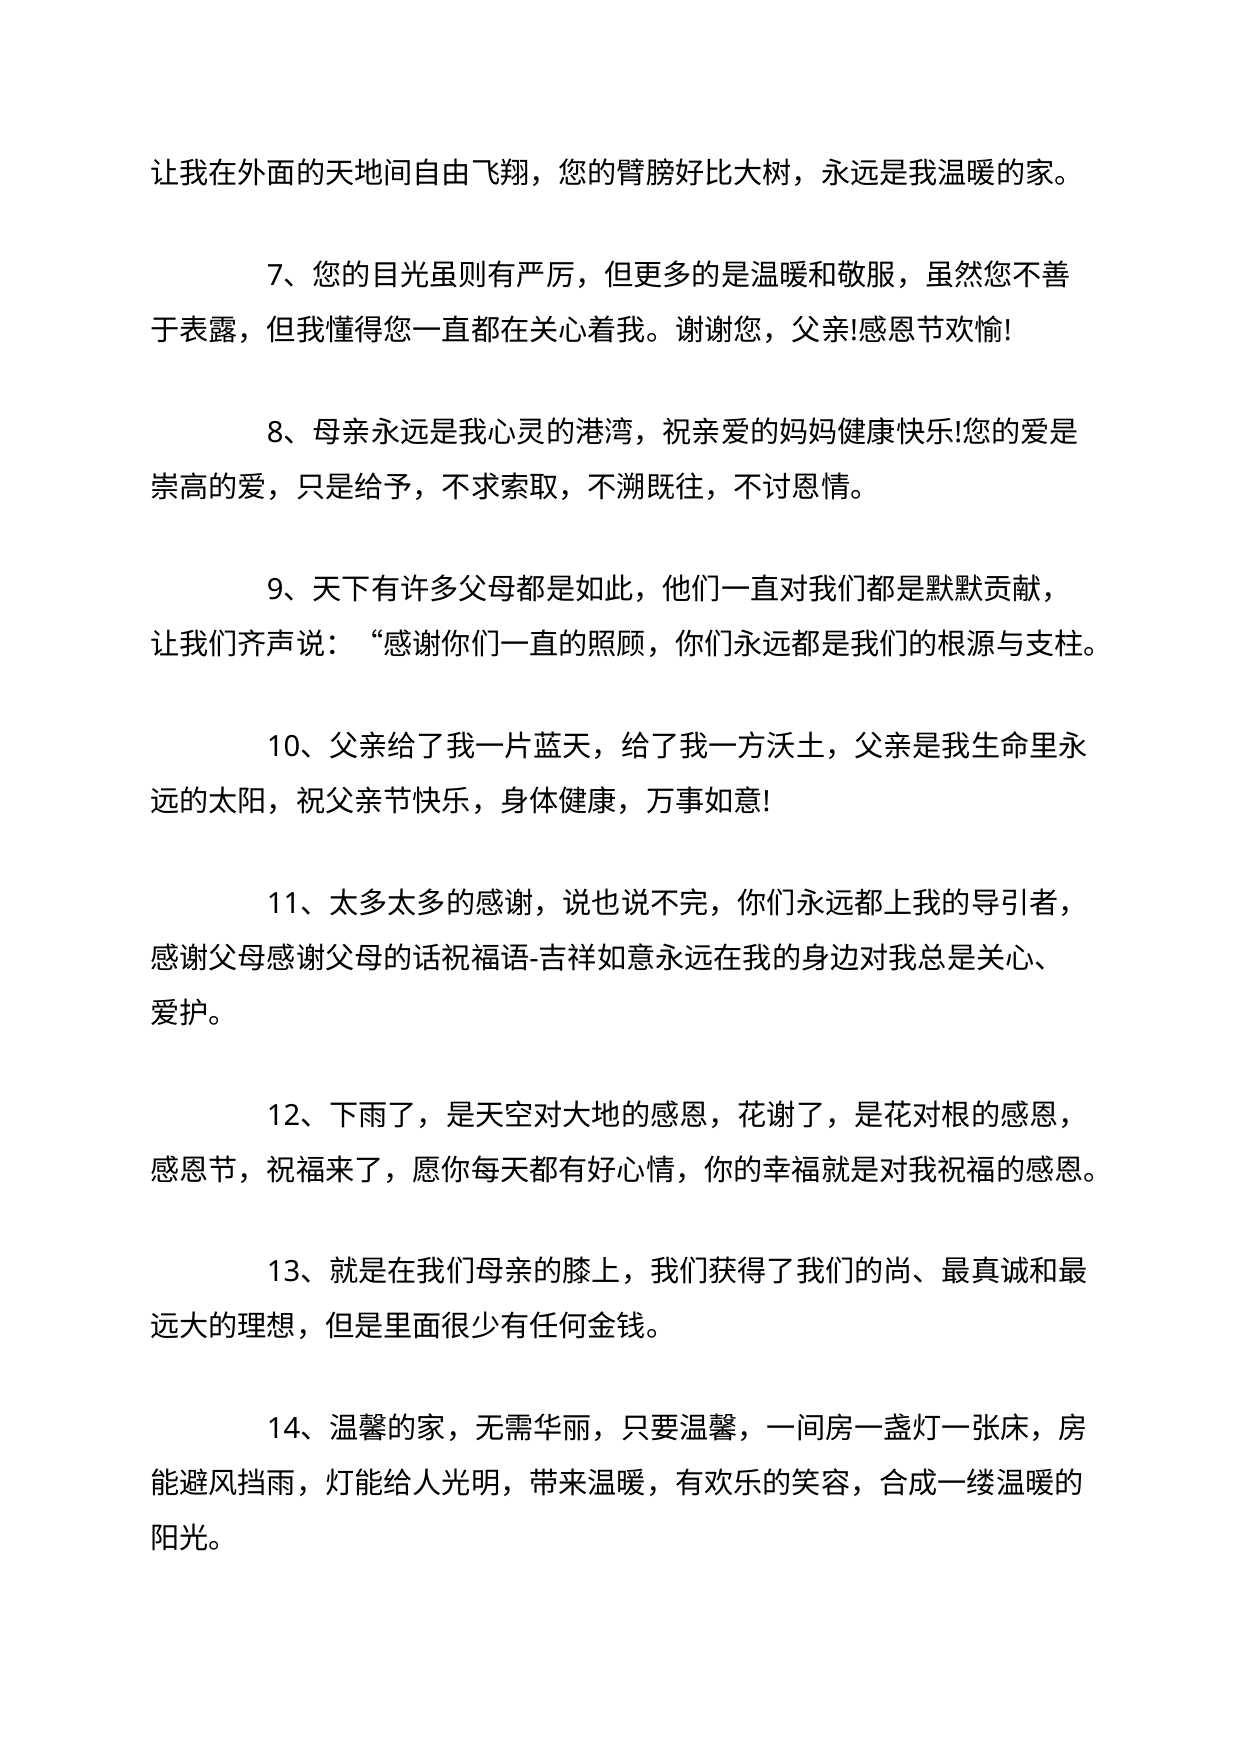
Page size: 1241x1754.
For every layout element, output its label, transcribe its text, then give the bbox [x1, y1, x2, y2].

text 12、下雨了，是天空对大地的感恩，花谢了，是花对根的感恩，感恩节，祝福来了，愿你每天都有好心情，你的幸福就是对我祝福的感恩。 [150, 1091, 1090, 1188]
text 9、天下有许多父母都是如此，他们一直对我们都是默默贡献，让我们齐声说：“感谢你们一直的照顾，你们永远都是我们的根源与支柱。 [150, 566, 1090, 663]
text 13、就是在我们母亲的膝上，我们获得了我们的尚、最真诚和最远大的理想，但是里面很少有任何金钱。 [150, 1248, 1090, 1345]
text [150, 150, 1090, 192]
text 7、您的目光虽则有严厉，但更多的是温暖和敬服，虽然您不善于表露，但我懂得您一直都在关心着我。谢谢您，父亲!感恩节欢愉! [150, 252, 1090, 349]
text 10、父亲给了我一片蓝天，给了我一方沃土，父亲是我生命里永远的太阳，祝父亲节快乐，身体健康，万事如意! [150, 722, 1090, 820]
text 14、温馨的家，无需华丽，只要温馨，一间房一盏灯一张床，房能避风挡雨，灯能给人光明，带来温暖，有欢乐的笑容，合成一缕温暖的阳光。 [150, 1404, 1090, 1557]
text 8、母亲永远是我心灵的港湾，祝亲爱的妈妈健康快乐!您的爱是崇高的爱，只是给予，不求索取，不溯既往，不讨恩情。 [150, 409, 1090, 506]
text 11、太多太多的感谢，说也说不完，你们永远都上我的导引者，感谢父母感谢父母的话祝福语-吉祥如意永远在我的身边对我总是关心、爱护。 [150, 879, 1090, 1032]
